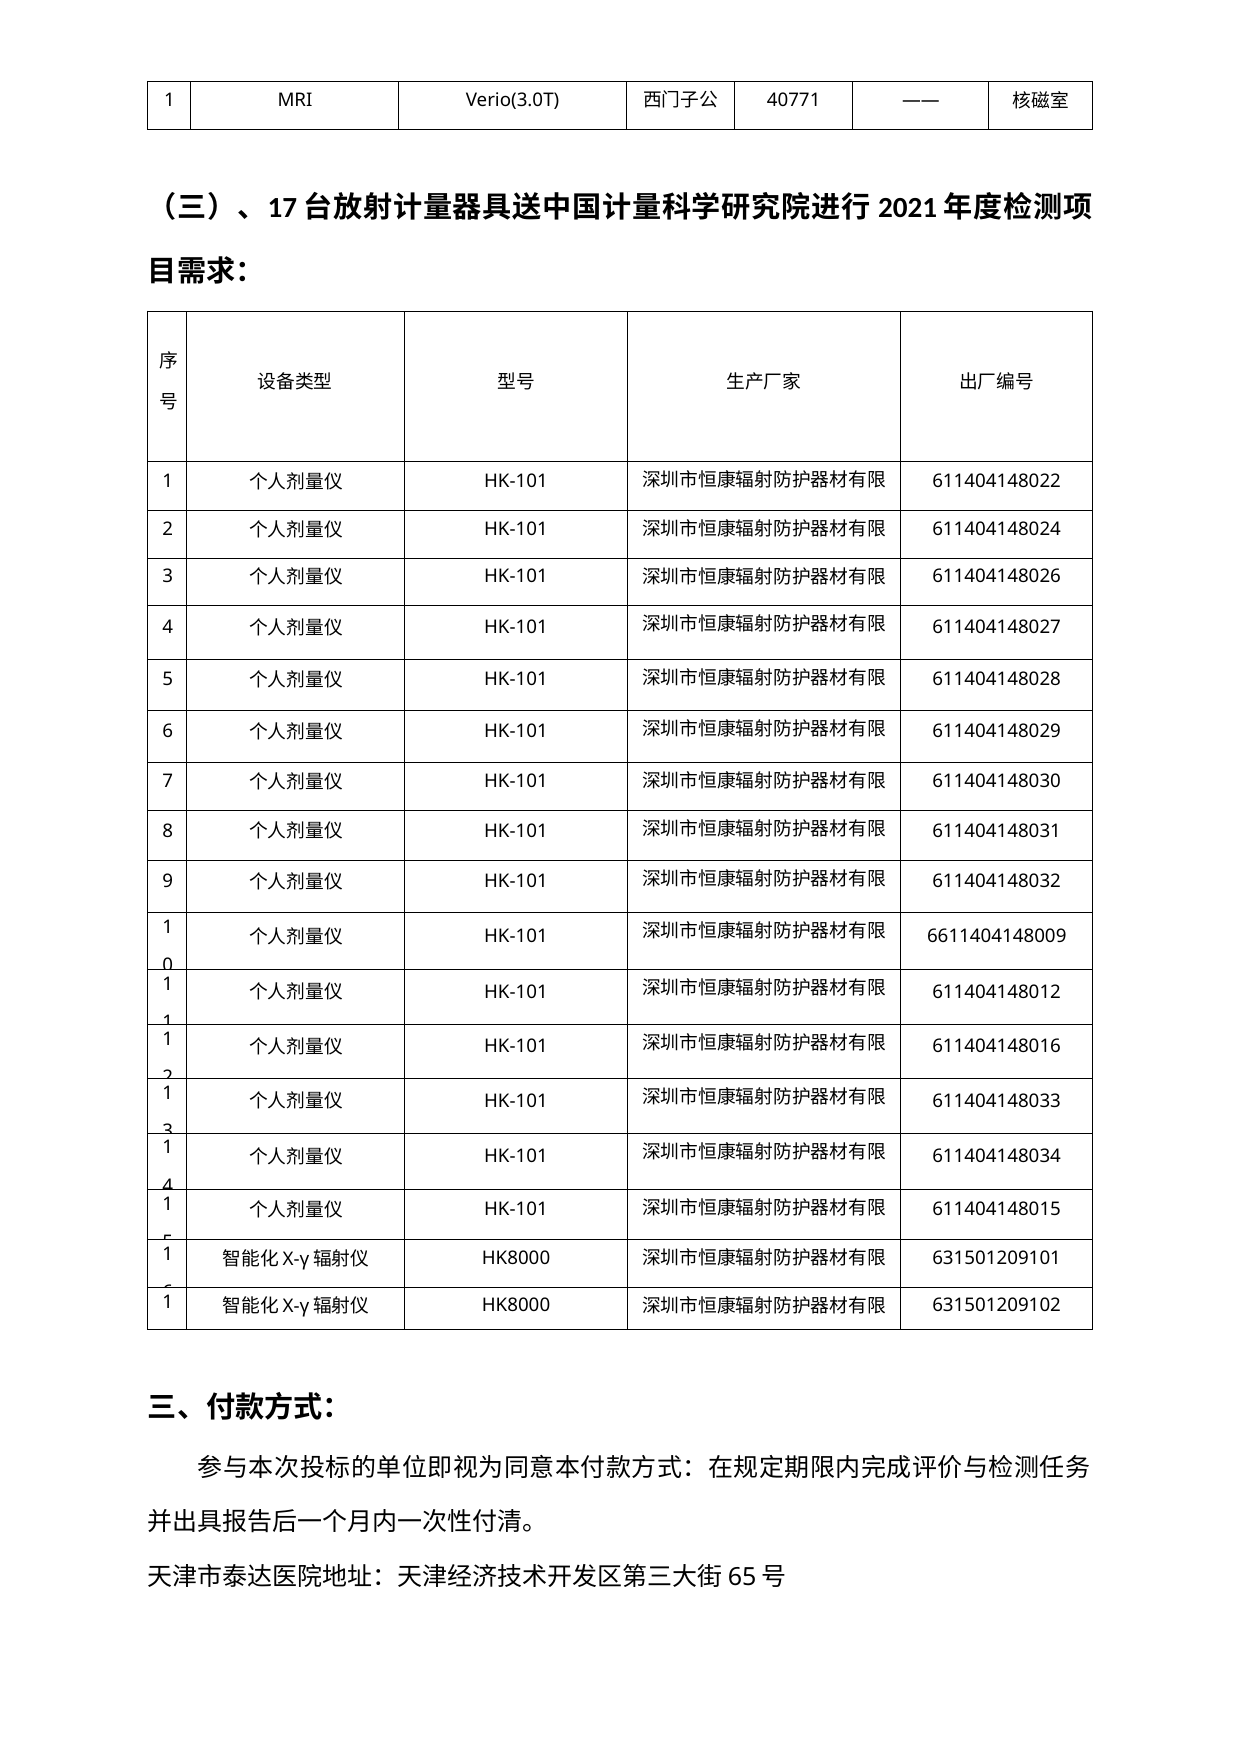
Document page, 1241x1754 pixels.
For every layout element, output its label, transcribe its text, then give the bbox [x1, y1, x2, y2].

table_header 序号 [148, 312, 186, 461]
table_cell 10 [148, 913, 186, 969]
table_cell 个人剂量仪 [187, 763, 404, 810]
table_cell HK-101 [405, 861, 627, 912]
table_cell HK-101 [405, 913, 627, 969]
table_cell 个人剂量仪 [187, 462, 404, 510]
table_cell 个人剂量仪 [187, 913, 404, 969]
table_cell 3 [148, 559, 186, 604]
table_header 40771 [735, 82, 852, 129]
table_cell 个人剂量仪 [187, 1025, 404, 1078]
table_header 西门子公司 [627, 82, 734, 129]
table_cell 深圳市恒康辐射防护器材有限公司 [628, 559, 900, 604]
table_cell HK-101 [405, 763, 627, 810]
table_cell 611404148028 [901, 660, 1092, 710]
table_header MRI [191, 82, 398, 129]
table_cell HK-101 [405, 1025, 627, 1078]
table_cell HK-101 [405, 1134, 627, 1189]
table_cell 611404148032 [901, 861, 1092, 912]
table_cell 6 [148, 711, 186, 762]
table_cell 15 [148, 1190, 186, 1239]
table_cell 611404148024 [901, 511, 1092, 558]
table_cell 个人剂量仪 [187, 711, 404, 762]
table_cell 深圳市恒康辐射防护器材有限公司 [628, 763, 900, 810]
table_cell 深圳市恒康辐射防护器材有限公司 [628, 1025, 900, 1078]
table_cell 611404148022 [901, 462, 1092, 510]
table_cell 11 [148, 970, 186, 1024]
table_header 核磁室 [989, 82, 1092, 129]
table_cell 2 [148, 511, 186, 558]
table_cell HK-101 [405, 970, 627, 1024]
table_cell 深圳市恒康辐射防护器材有限公司 [628, 1134, 900, 1189]
table_cell 深圳市恒康辐射防护器材有限公司 [628, 861, 900, 912]
table_cell 611404148030 [901, 763, 1092, 810]
table_cell 深圳市恒康辐射防护器材有限公司 [628, 660, 900, 710]
table_header 型号 [405, 312, 627, 461]
table_header —— [853, 82, 988, 129]
table_cell HK-101 [405, 811, 627, 860]
table_cell HK-101 [405, 511, 627, 558]
table_cell 深圳市恒康辐射防护器材有限公司 [628, 711, 900, 762]
table_cell 深圳市恒康辐射防护器材有限公司 [628, 1079, 900, 1133]
table_cell 个人剂量仪 [187, 1079, 404, 1133]
table_cell 深圳市恒康辐射防护器材有限公司 [628, 970, 900, 1024]
table_header Verio(3.0T) [399, 82, 626, 129]
text 三、付款方式： [148, 1384, 1092, 1426]
table_cell 个人剂量仪 [187, 660, 404, 710]
table_cell 12 [148, 1025, 186, 1078]
table_cell 611404148029 [901, 711, 1092, 762]
table_cell 个人剂量仪 [187, 811, 404, 860]
table_cell 6611404148009 [901, 913, 1092, 969]
table_cell HK8000 [405, 1240, 627, 1287]
table_cell 个人剂量仪 [187, 559, 404, 604]
table_cell 深圳市恒康辐射防护器材有限公司 [628, 811, 900, 860]
table_cell 智能化X-γ辐射仪 [187, 1288, 404, 1329]
table_cell HK-101 [405, 606, 627, 659]
table_cell 个人剂量仪 [187, 606, 404, 659]
table_cell 7 [148, 763, 186, 810]
table_cell HK8000 [405, 1288, 627, 1329]
table_cell 611404148033 [901, 1079, 1092, 1133]
table_cell 智能化X-γ辐射仪 [187, 1240, 404, 1287]
table_cell 个人剂量仪 [187, 1190, 404, 1239]
table_cell HK-101 [405, 1079, 627, 1133]
table_cell HK-101 [405, 660, 627, 710]
table_cell 611404148026 [901, 559, 1092, 604]
table_cell 深圳市恒康辐射防护器材有限公司 [628, 1240, 900, 1287]
table_cell 611404148016 [901, 1025, 1092, 1078]
table_cell 611404148015 [901, 1190, 1092, 1239]
table_cell 个人剂量仪 [187, 861, 404, 912]
table_cell 个人剂量仪 [187, 1134, 404, 1189]
table_cell HK-101 [405, 711, 627, 762]
table_cell HK-101 [405, 1190, 627, 1239]
table_header 生产厂家 [628, 312, 900, 461]
table_header 1 [148, 82, 190, 129]
table_cell 611404148034 [901, 1134, 1092, 1189]
text 参与本次投标的单位即视为同意本付款方式：在规定期限内完成评价与检测任务并出具报告后一个月内一次性付清。 [148, 1447, 1092, 1538]
table_cell 631501209101 [901, 1240, 1092, 1287]
text 天津市泰达医院地址：天津经济技术开发区第三大街65号 [148, 1556, 1092, 1592]
table_cell 深圳市恒康辐射防护器材有限公司 [628, 462, 900, 510]
table_cell 深圳市恒康辐射防护器材有限公司 [628, 606, 900, 659]
table_cell HK-101 [405, 559, 627, 604]
table_cell 1 [148, 462, 186, 510]
table_cell HK-101 [405, 462, 627, 510]
table_cell 16 [148, 1240, 186, 1287]
table_cell 4 [148, 606, 186, 659]
table_cell 5 [148, 660, 186, 710]
table_cell 13 [148, 1079, 186, 1133]
table_cell 9 [148, 861, 186, 912]
table_cell 611404148027 [901, 606, 1092, 659]
table_header 出厂编号 [901, 312, 1092, 461]
table_cell 631501209102 [901, 1288, 1092, 1329]
table_cell 个人剂量仪 [187, 511, 404, 558]
table_cell 深圳市恒康辐射防护器材有限公司 [628, 913, 900, 969]
table_cell 深圳市恒康辐射防护器材有限公司 [628, 511, 900, 558]
list （三）、17台放射计量器具送中国计量科学研究院进行2021年度检测项目需求： [148, 184, 1092, 289]
table_cell 17 [148, 1288, 186, 1329]
table_cell 611404148012 [901, 970, 1092, 1024]
table_header 设备类型 [187, 312, 404, 461]
table_cell 深圳市恒康辐射防护器材有限公司 [628, 1288, 900, 1329]
table_cell 611404148031 [901, 811, 1092, 860]
table_cell 深圳市恒康辐射防护器材有限公司 [628, 1190, 900, 1239]
table_cell 个人剂量仪 [187, 970, 404, 1024]
table_cell 14 [148, 1134, 186, 1189]
table_cell 8 [148, 811, 186, 860]
